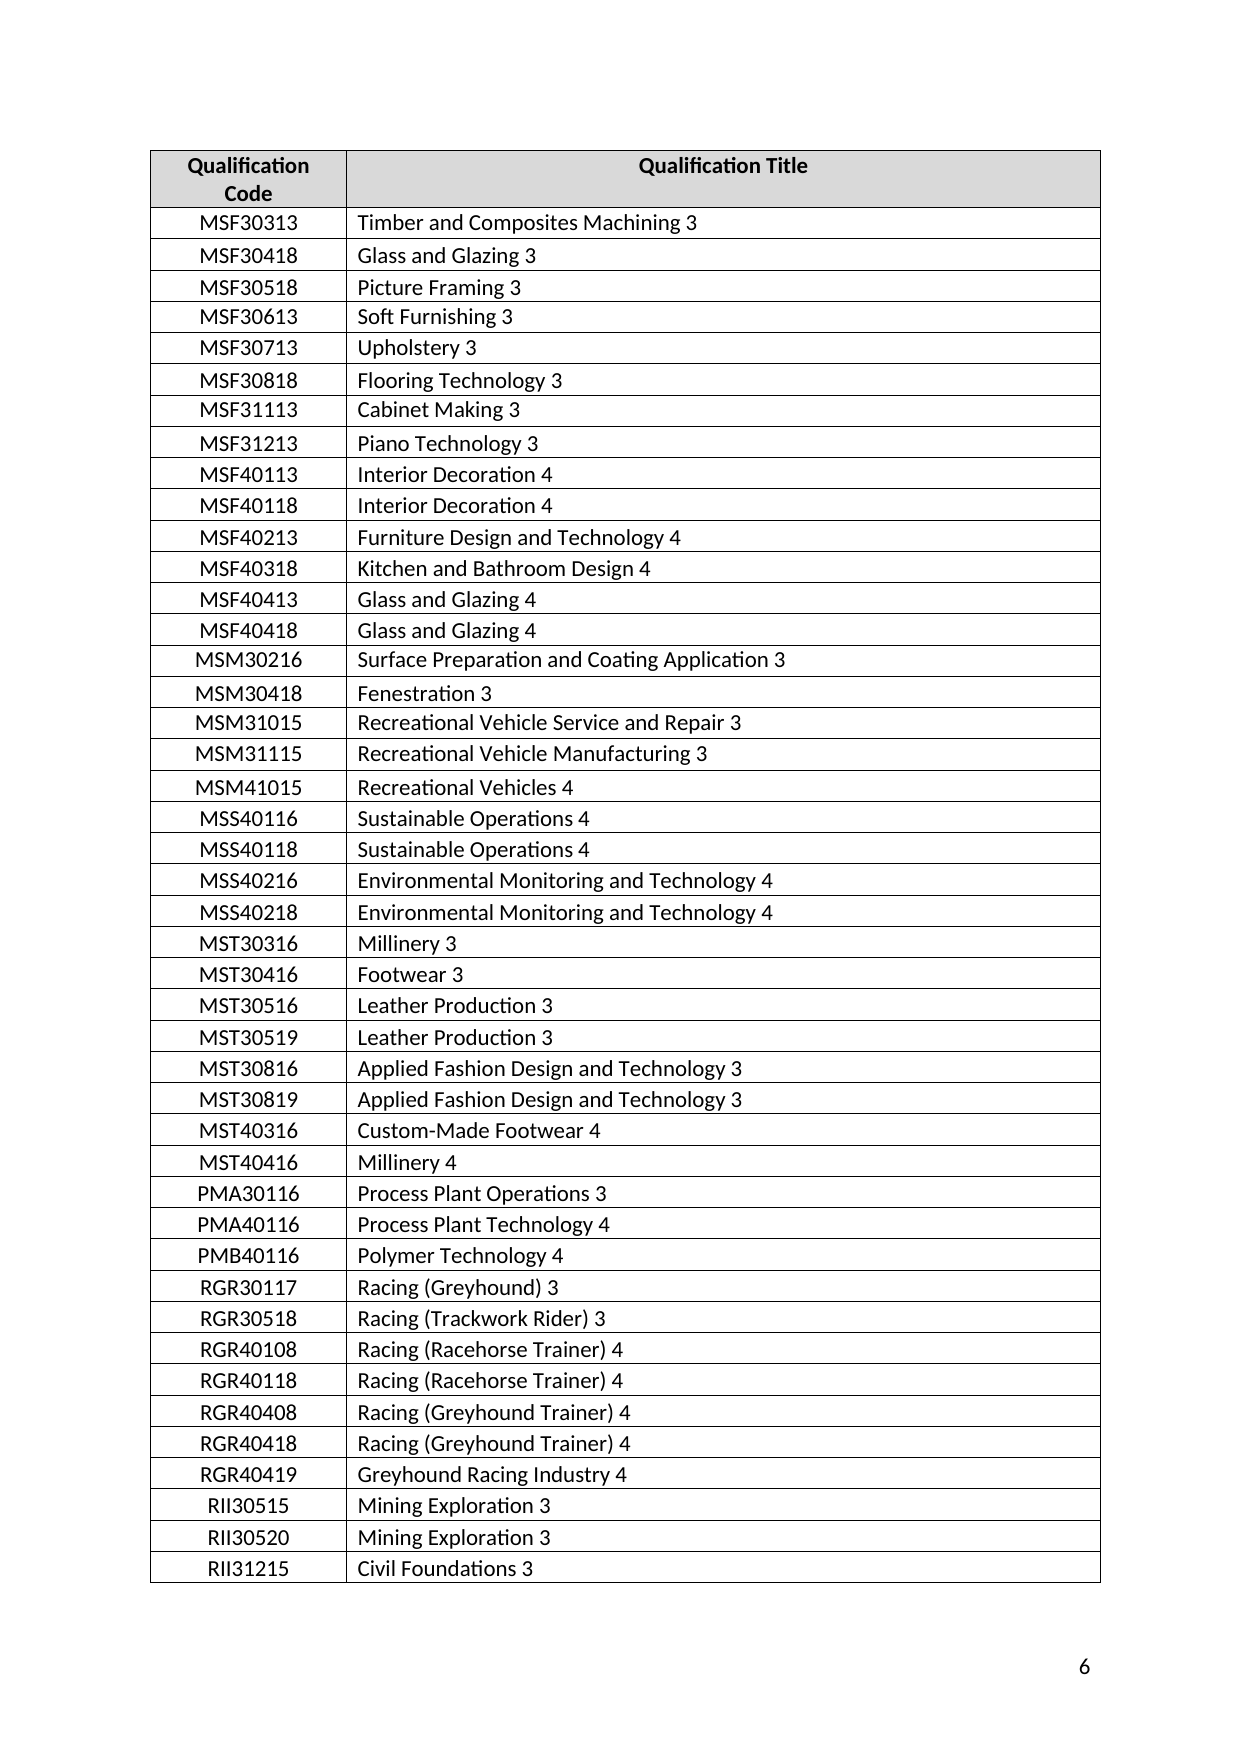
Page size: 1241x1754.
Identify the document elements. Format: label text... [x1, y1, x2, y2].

table_cell Cabinet Making 3 [347, 396, 1100, 426]
table_cell MST30816 [151, 1052, 346, 1082]
table_cell Soft Furnishing 3 [347, 302, 1100, 332]
table_cell Glass and Glazing 4 [347, 583, 1100, 613]
table_cell Millinery 4 [347, 1146, 1100, 1176]
table_cell PMB40116 [151, 1239, 346, 1269]
table_cell MSF30418 [151, 239, 346, 269]
table_cell PMA40116 [151, 1208, 346, 1238]
table_cell Footwear 3 [347, 958, 1100, 988]
table_cell Furniture Design and Technology 4 [347, 521, 1100, 551]
table_cell MSF30518 [151, 271, 346, 301]
table_cell MSS40216 [151, 864, 346, 894]
table_cell RGR40408 [151, 1396, 346, 1426]
table_cell Mining Exploration 3 [347, 1521, 1100, 1551]
table_cell PMA30116 [151, 1177, 346, 1207]
table_cell Flooring Technology 3 [347, 364, 1100, 394]
table_cell Leather Production 3 [347, 1021, 1100, 1051]
table_cell RGR30117 [151, 1271, 346, 1301]
table_cell MST30416 [151, 958, 346, 988]
table_cell RII30520 [151, 1521, 346, 1551]
table_cell MST30516 [151, 989, 346, 1019]
table_cell MSM30418 [151, 677, 346, 707]
table_cell Surface Preparation and Coating Application 3 [347, 646, 1100, 676]
table_cell Racing (Racehorse Trainer) 4 [347, 1333, 1100, 1363]
table_cell Polymer Technology 4 [347, 1239, 1100, 1269]
table_cell RII31215 [151, 1552, 346, 1582]
table_cell Glass and Glazing 3 [347, 239, 1100, 269]
table_cell MSF40413 [151, 583, 346, 613]
table_cell MSM30216 [151, 646, 346, 676]
table_cell Interior Decoration 4 [347, 458, 1100, 488]
table_cell MSF31113 [151, 396, 346, 426]
table_cell MSF40118 [151, 489, 346, 519]
table_cell MSF40213 [151, 521, 346, 551]
table_cell Civil Foundations 3 [347, 1552, 1100, 1582]
table_cell MSF30613 [151, 302, 346, 332]
table_cell MSF40113 [151, 458, 346, 488]
table_cell Interior Decoration 4 [347, 489, 1100, 519]
table_cell MSF40418 [151, 614, 346, 644]
table_cell MST30519 [151, 1021, 346, 1051]
table_cell Mining Exploration 3 [347, 1489, 1100, 1519]
table_cell Racing (Greyhound) 3 [347, 1271, 1100, 1301]
table_cell MSF40318 [151, 552, 346, 582]
table_cell Sustainable Operations 4 [347, 833, 1100, 863]
table_cell Millinery 3 [347, 927, 1100, 957]
table_cell MSM31015 [151, 708, 346, 738]
table_cell RGR40419 [151, 1458, 346, 1488]
table_cell Kitchen and Bathroom Design 4 [347, 552, 1100, 582]
table_cell Recreational Vehicle Service and Repair 3 [347, 708, 1100, 738]
table_cell RGR40118 [151, 1364, 346, 1394]
table_cell Racing (Greyhound Trainer) 4 [347, 1396, 1100, 1426]
table_cell MST30819 [151, 1083, 346, 1113]
table_cell Applied Fashion Design and Technology 3 [347, 1083, 1100, 1113]
table_cell Leather Production 3 [347, 989, 1100, 1019]
table_cell MSF30313 [151, 208, 346, 238]
table_cell Applied Fashion Design and Technology 3 [347, 1052, 1100, 1082]
table_cell RGR40108 [151, 1333, 346, 1363]
table_cell Racing (Racehorse Trainer) 4 [347, 1364, 1100, 1394]
table_cell MSM41015 [151, 771, 346, 801]
table_cell Recreational Vehicle Manufacturing 3 [347, 739, 1100, 769]
table_cell MSS40118 [151, 833, 346, 863]
table_cell MSF31213 [151, 427, 346, 457]
table_cell Environmental Monitoring and Technology 4 [347, 864, 1100, 894]
table_cell Process Plant Technology 4 [347, 1208, 1100, 1238]
table_cell Picture Framing 3 [347, 271, 1100, 301]
table_cell Sustainable Operations 4 [347, 802, 1100, 832]
table_header Qualification Title [347, 151, 1100, 207]
table_cell MSS40218 [151, 896, 346, 926]
table_cell Recreational Vehicles 4 [347, 771, 1100, 801]
table_cell MST40316 [151, 1114, 346, 1144]
table_cell Process Plant Operations 3 [347, 1177, 1100, 1207]
table_cell Piano Technology 3 [347, 427, 1100, 457]
table_cell Custom-Made Footwear 4 [347, 1114, 1100, 1144]
table_cell Racing (Trackwork Rider) 3 [347, 1302, 1100, 1332]
table_cell Environmental Monitoring and Technology 4 [347, 896, 1100, 926]
table_cell Glass and Glazing 4 [347, 614, 1100, 644]
table_cell MSM31115 [151, 739, 346, 769]
table_cell RGR30518 [151, 1302, 346, 1332]
table_cell MST40416 [151, 1146, 346, 1176]
table_cell MST30316 [151, 927, 346, 957]
table_cell Upholstery 3 [347, 333, 1100, 363]
table_cell Racing (Greyhound Trainer) 4 [347, 1427, 1100, 1457]
table_header Qualification Code [151, 151, 346, 207]
table_cell Greyhound Racing Industry 4 [347, 1458, 1100, 1488]
table_cell MSF30713 [151, 333, 346, 363]
table_cell RII30515 [151, 1489, 346, 1519]
table_cell RGR40418 [151, 1427, 346, 1457]
table_cell Timber and Composites Machining 3 [347, 208, 1100, 238]
table_cell MSS40116 [151, 802, 346, 832]
table_cell Fenestration 3 [347, 677, 1100, 707]
table_cell MSF30818 [151, 364, 346, 394]
